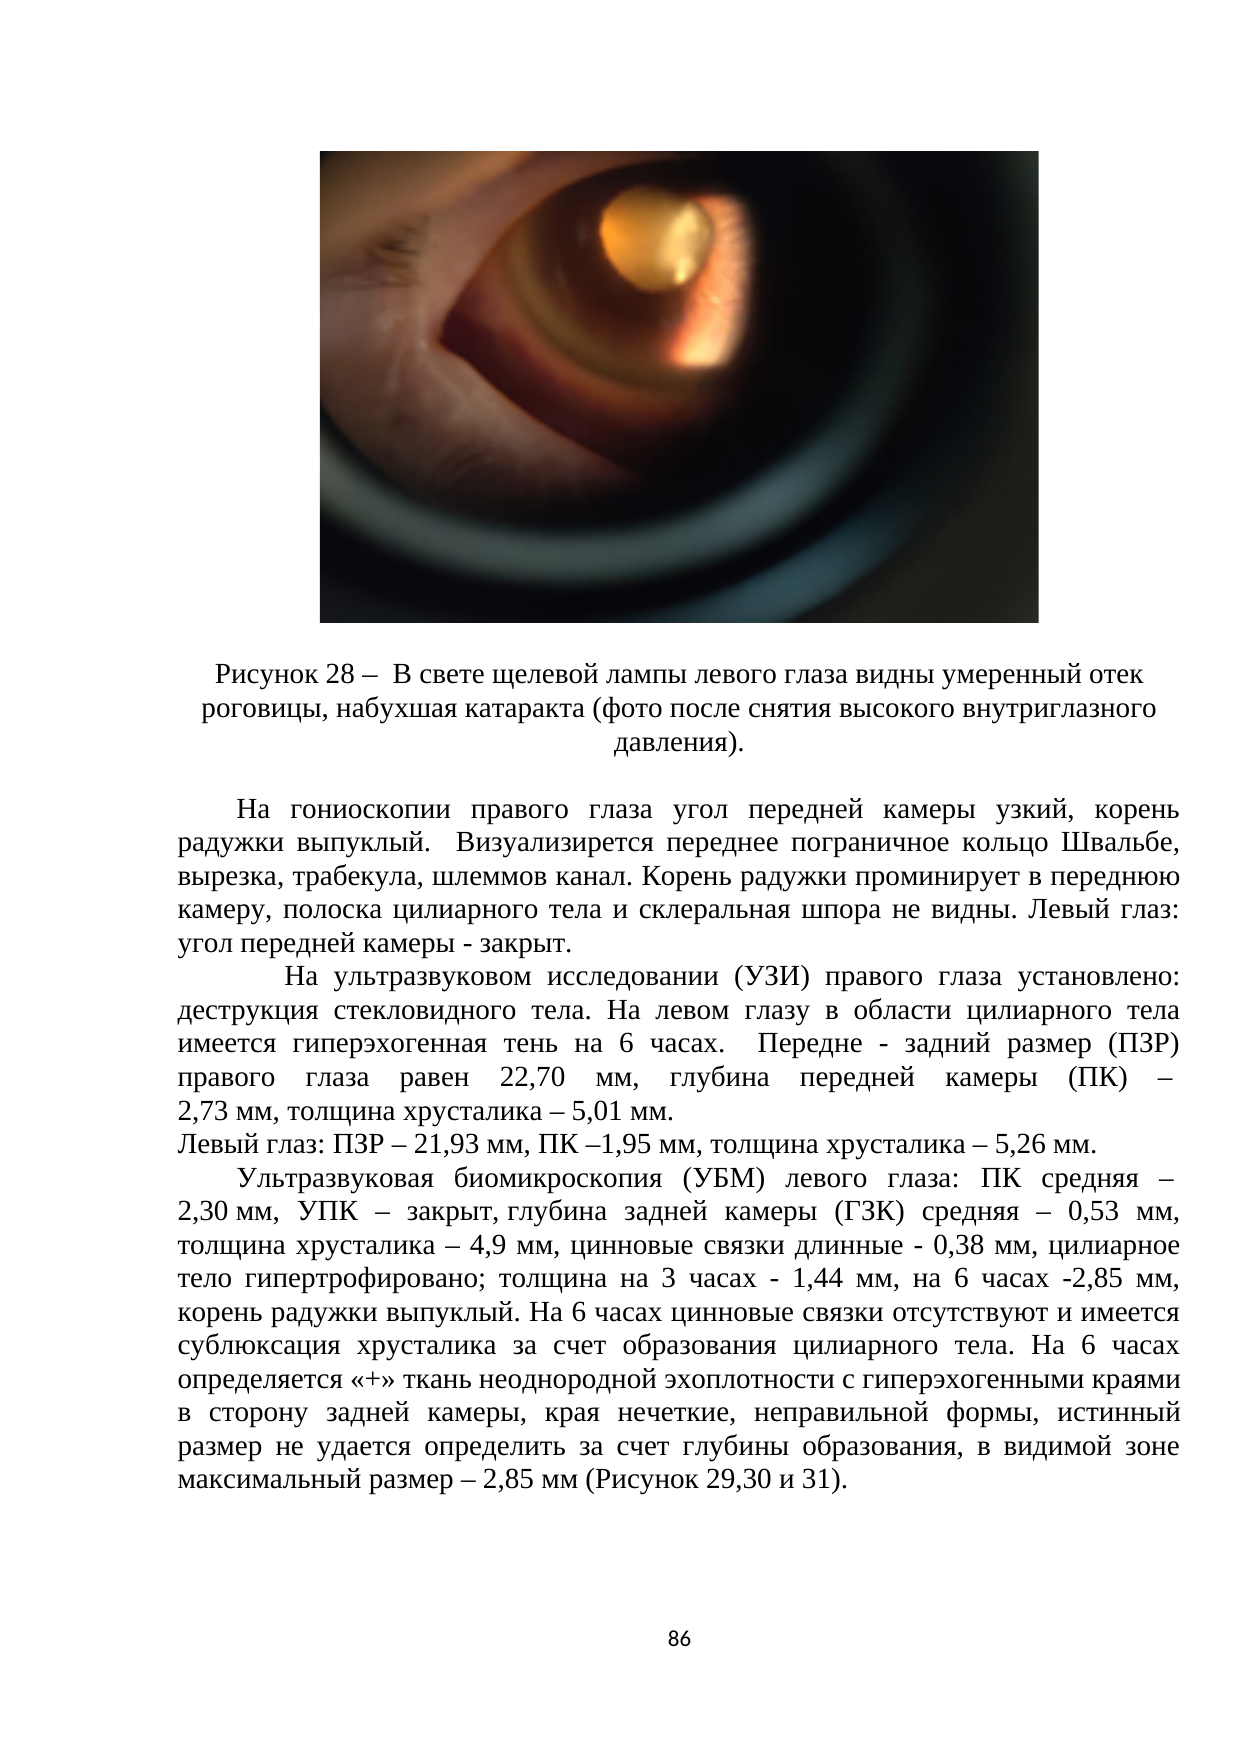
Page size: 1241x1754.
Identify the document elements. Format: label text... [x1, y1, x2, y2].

text На ультразвуковом исследовании (УЗИ) правого глаза установлено: деструкция стекловидного тела. На левом глазу в области цилиарного тела имеется гиперэхогенная тень на 6 часах. Передне - задний размер (ПЗР) правого глаза равен 22,70 мм, глубина передней камеры (ПК) – 2,73 мм, толщина хрусталика – 5,01 мм. [177, 958, 1181, 1126]
text Ультразвуковая биомикроскопия (УБМ) левого глаза: ПК средняя – 2,30 мм, УПК – закрыт, глубина задней камеры (ГЗК) средняя – 0,53 мм, толщина хрусталика – 4,9 мм, цинновые связки длинные - 0,38 мм, цилиарное тело гипертрофировано; толщина на 3 часах - 1,44 мм, на 6 часах -2,85 мм, корень радужки выпуклый. На 6 часах цинновые связки отсутствуют и имеется сублюксация хрусталика за счет образования цилиарного тела. На 6 часах определяется «+» ткань неоднородной эхоплотности с гиперэхогенными краями в сторону задней камеры, края нечеткие, неправильной формы, истинный размер не удается определить за счет глубины образования, в видимой зоне максимальный размер – 2,85 мм (Рисунок 29,30 и 31). [177, 1160, 1181, 1495]
text Рисунок 28 – В свете щелевой лампы левого глаза видны умеренный отек роговицы, набухшая катаракта (фото после снятия высокого внутриглазного давления). [177, 657, 1181, 757]
text На гониоскопии правого глаза угол передней камеры узкий, корень радужки выпуклый. Визуализирется переднее пограничное кольцо Швальбе, вырезка, трабекула, шлеммов канал. Корень радужки проминирует в переднюю камеру, полоска цилиарного тела и склеральная шпора не видны. Левый глаз: угол передней камеры - закрыт. [177, 791, 1181, 958]
picture [319, 151, 1039, 623]
text Левый глаз: ПЗР – 21,93 мм, ПК –1,95 мм, толщина хрусталика – 5,26 мм. [177, 1126, 1181, 1160]
